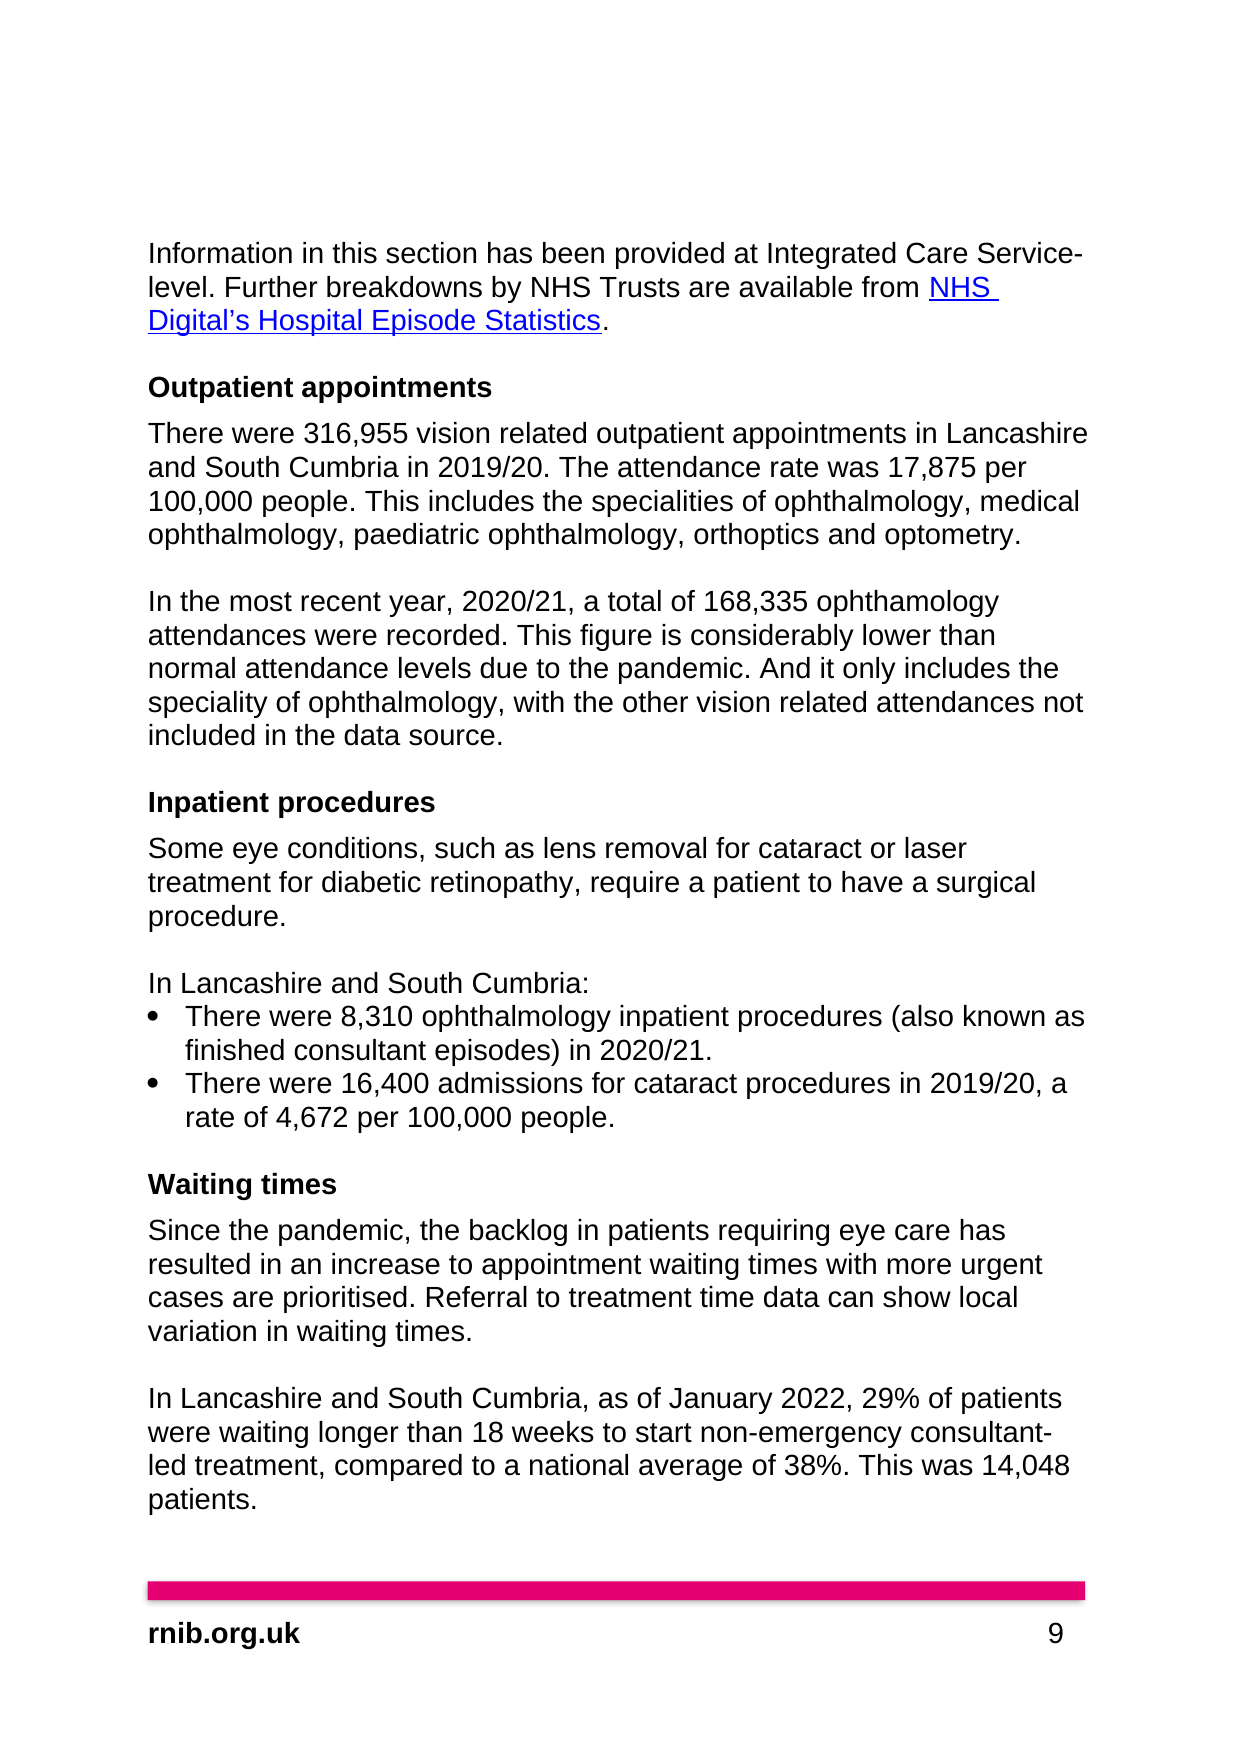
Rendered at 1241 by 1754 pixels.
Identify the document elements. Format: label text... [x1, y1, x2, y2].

text Since the pandemic, the backlog in patients requiring eye care has resulted in an increase to appointment waiting times with more urgent cases are prioritised. Referral to treatment time data can show local variation in waiting times. [148, 1213, 1092, 1347]
subtitle Inpatient procedures [148, 785, 1092, 819]
text Some eye conditions, such as lens removal for cataract or laser treatment for diabetic retinopathy, require a patient to have a surgical procedure. [148, 831, 1092, 932]
text In Lancashire and South Cumbria, as of January 2022, 29% of patients were waiting longer than 18 weeks to start non-emergency consultant-led treatment, compared to a national average of 38%. This was 14,048 patients. [148, 1381, 1092, 1515]
text There were 316,955 vision related outpatient appointments in Lancashire and South Cumbria in 2019/20. The attendance rate was 17,875 per 100,000 people. This includes the specialities of ophthalmology, medical ophthalmology, paediatric ophthalmology, orthoptics and optometry. [148, 416, 1092, 551]
list There were 16,400 admissions for cataract procedures in 2019/20, a rate of 4,672 per 100,000 people. [148, 1066, 1092, 1134]
list There were 8,310 ophthalmology inpatient procedures (also known as finished consultant episodes) in 2020/21. [148, 999, 1092, 1066]
text In Lancashire and South Cumbria: [148, 966, 1092, 999]
text Information in this section has been provided at Integrated Care Service-level. Further breakdowns by NHS Trusts are available from NHS Digital’s Hospital Episode Statistics. [148, 236, 1092, 337]
subtitle Waiting times [148, 1167, 1092, 1201]
text In the most recent year, 2020/21, a total of 168,335 ophthamology attendances were recorded. This figure is considerably lower than normal attendance levels due to the pandemic. And it only includes the speciality of ophthalmology, with the other vision related attendances not included in the data source. [148, 584, 1092, 752]
subtitle Outpatient appointments [148, 370, 1092, 404]
